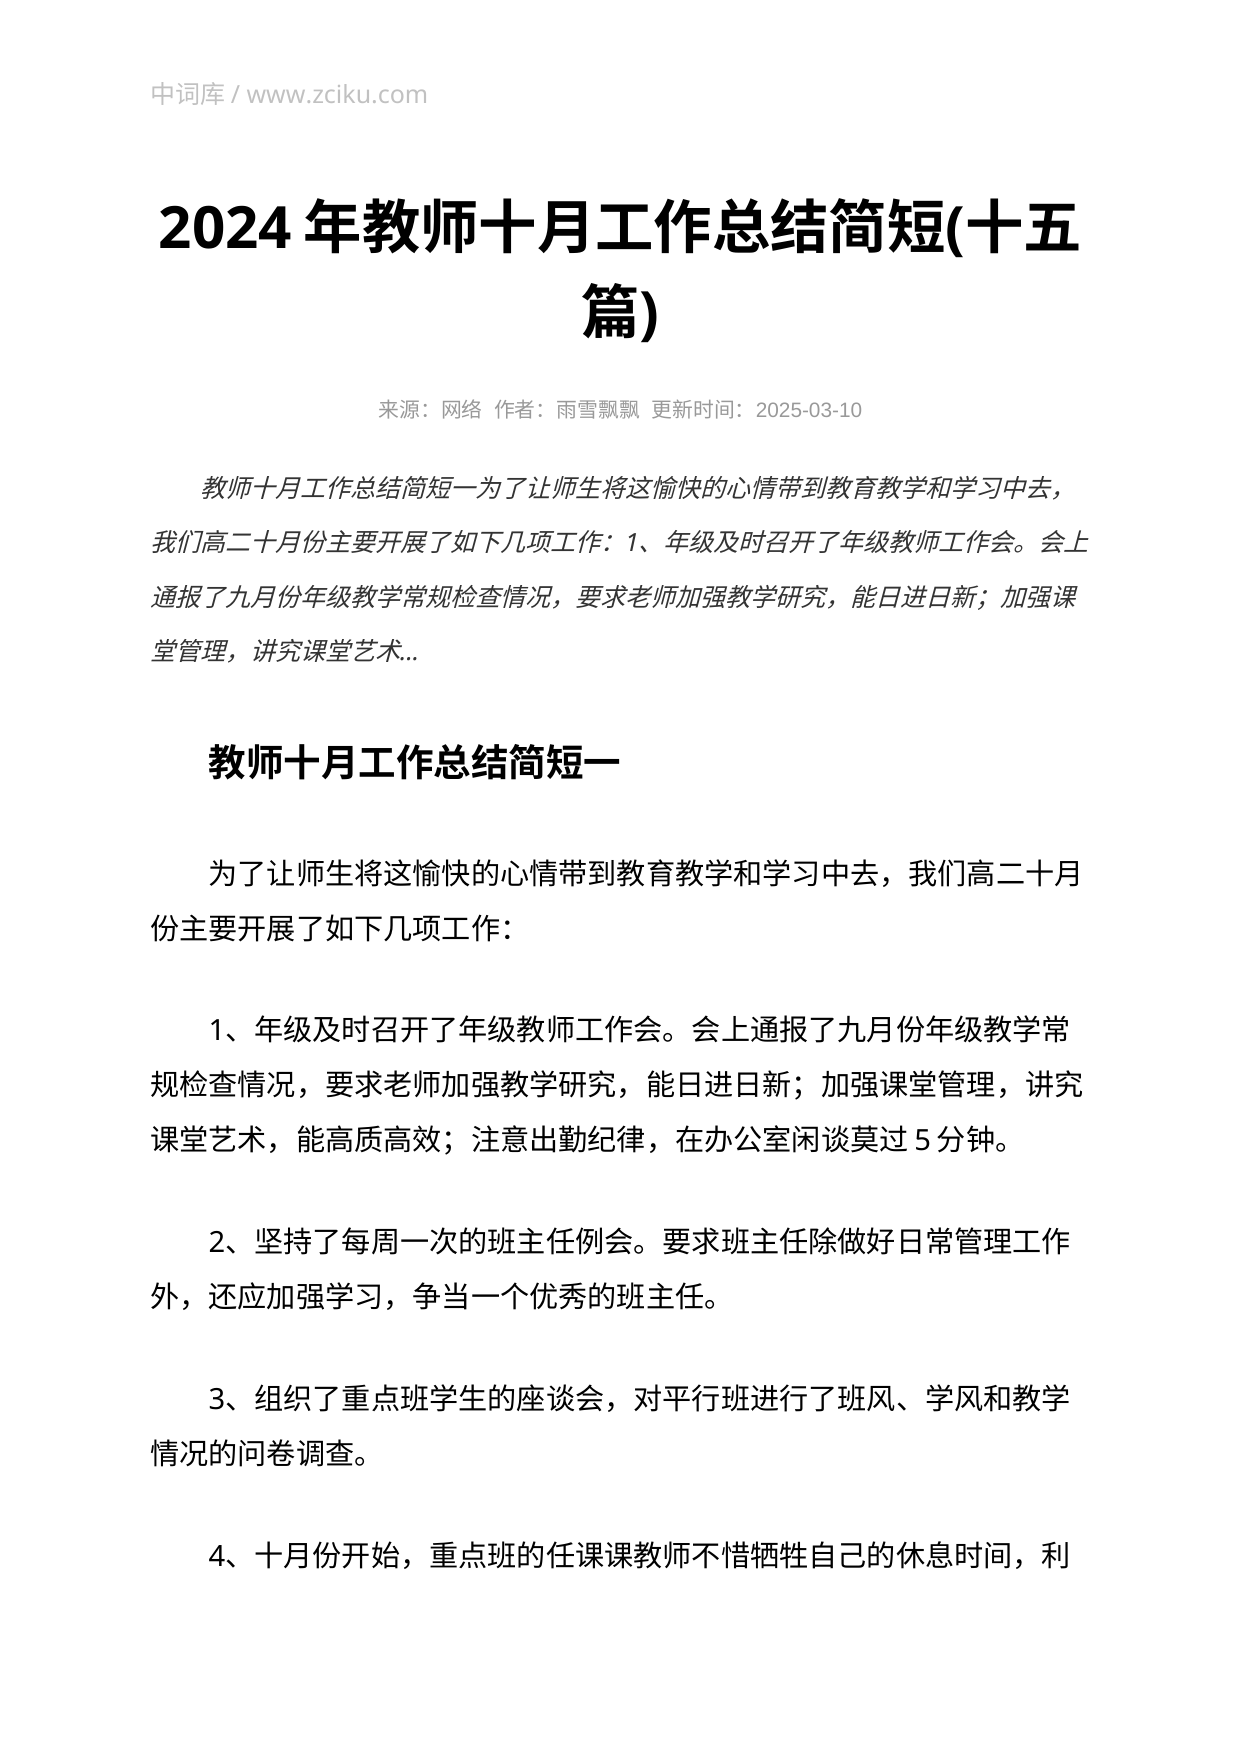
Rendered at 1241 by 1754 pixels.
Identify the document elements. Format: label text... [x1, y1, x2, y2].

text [150, 1532, 1090, 1575]
text 1、年级及时召开了年级教师工作会。会上通报了九月份年级教学常规检查情况，要求老师加强教学研究，能日进日新；加强课堂管理，讲究课堂艺术，能高质高效；注意出勤纪律，在办公室闲谈莫过5分钟。 [150, 1007, 1090, 1159]
text 3、组织了重点班学生的座谈会，对平行班进行了班风、学风和教学情况的问卷调查。 [150, 1376, 1090, 1473]
text 教师十月工作总结简短一 [150, 733, 1090, 787]
text 2、坚持了每周一次的班主任例会。要求班主任除做好日常管理工作外，还应加强学习，争当一个优秀的班主任。 [150, 1219, 1090, 1316]
text 来源：网络 作者：雨雪飘飘 更新时间：2025-03-10 [150, 398, 1090, 422]
text 为了让师生将这愉快的心情带到教育教学和学习中去，我们高二十月份主要开展了如下几项工作： [150, 850, 1090, 947]
text 教师十月工作总结简短一为了让师生将这愉快的心情带到教育教学和学习中去，我们高二十月份主要开展了如下几项工作：1、年级及时召开了年级教师工作会。会上通报了九月份年级教学常规检查情况，要求老师加强教学研究，能日进日新；加强课堂管理，讲究课堂艺术... [150, 468, 1090, 668]
subtitle 2024年教师十月工作总结简短(十五篇) [150, 181, 1090, 351]
